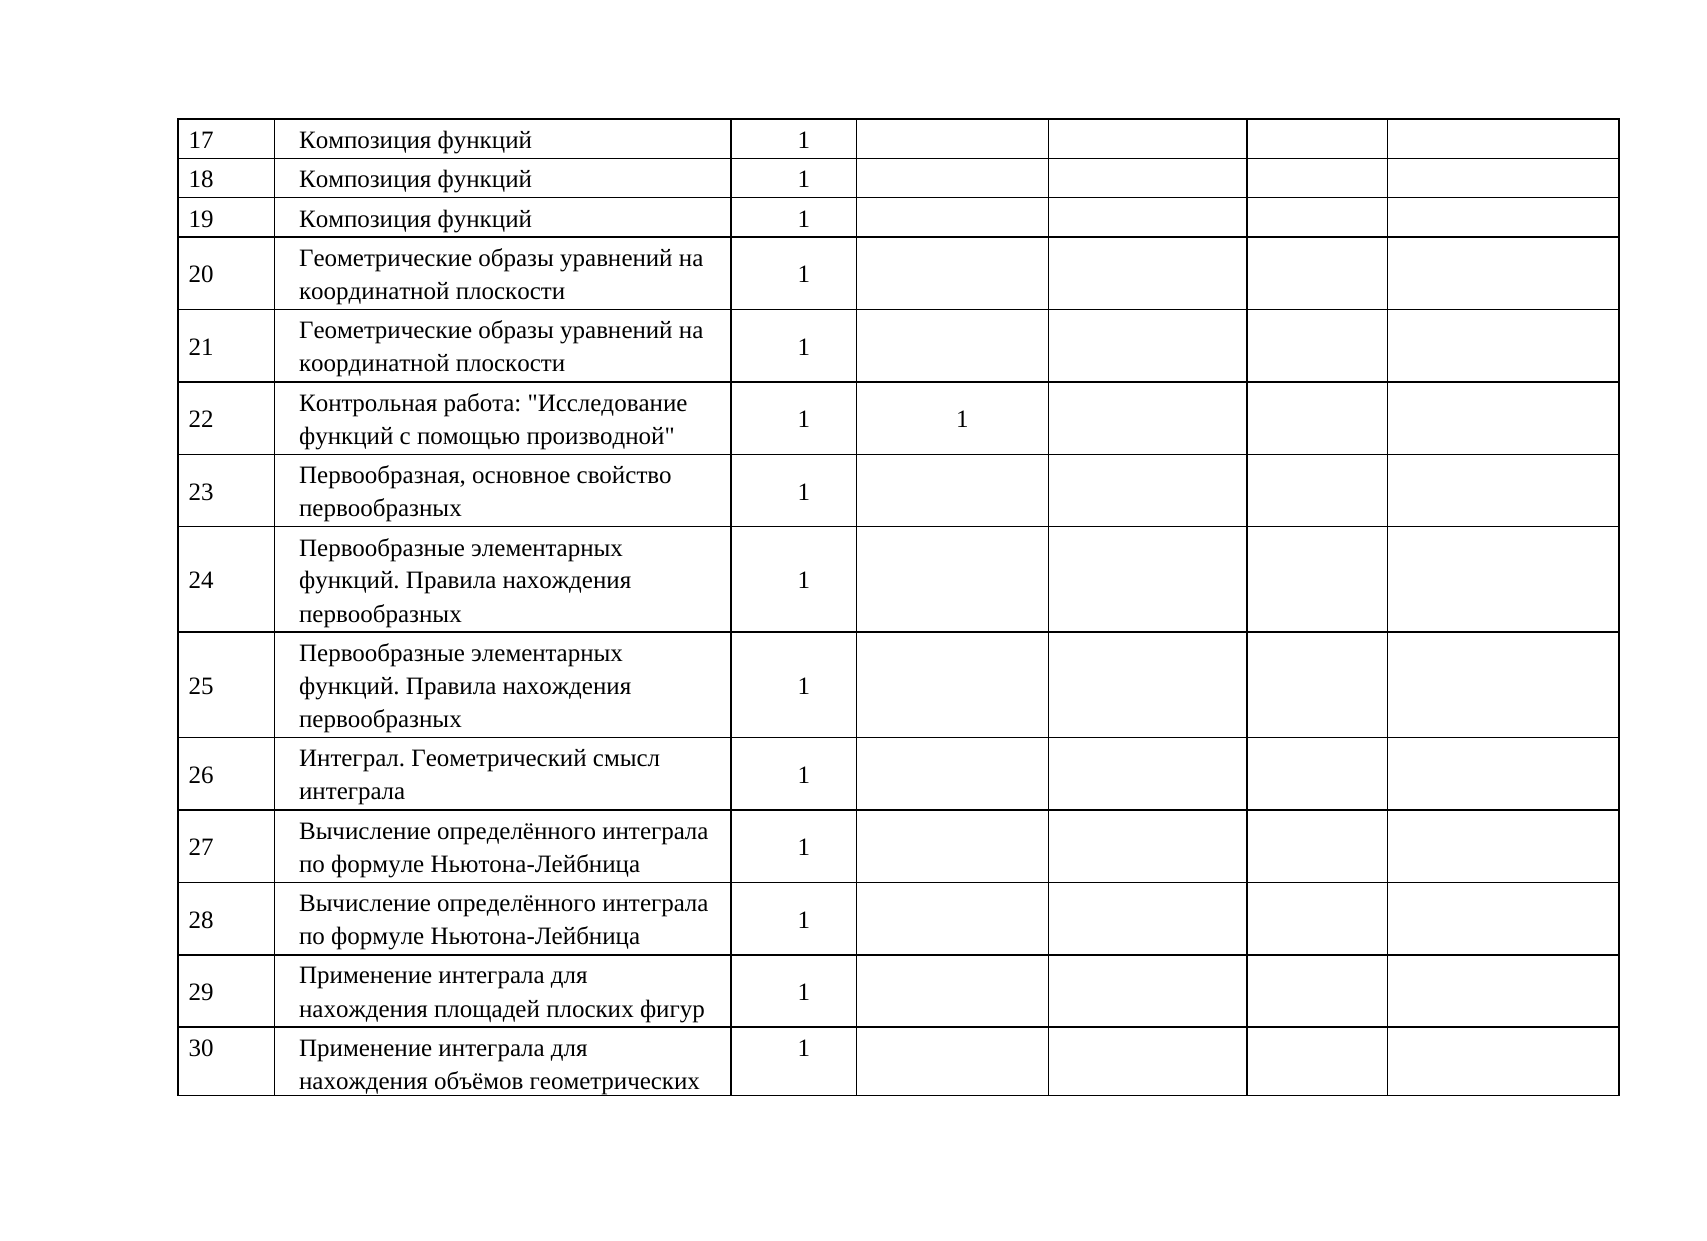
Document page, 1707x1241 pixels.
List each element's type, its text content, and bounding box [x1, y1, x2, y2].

table_cell [1248, 956, 1387, 1026]
table_cell Первообразные элементарных функций. Правила нахождения первообразных [275, 527, 730, 631]
table_cell [1388, 883, 1618, 954]
table_cell [1388, 238, 1618, 309]
table_cell 1 [732, 527, 856, 631]
table_cell 1 [732, 738, 856, 809]
table_cell 1 [732, 956, 856, 1026]
table_cell 1 [732, 310, 856, 381]
table_cell [857, 956, 1048, 1026]
table_cell Контрольная работа: "Исследование функций с помощью производной" [275, 383, 730, 453]
table_cell Первообразные элементарных функций. Правила нахождения первообразных [275, 633, 730, 737]
table_cell Первообразная, основное свойство первообразных [275, 455, 730, 526]
table_cell [1388, 120, 1618, 157]
table_cell [1388, 310, 1618, 381]
table_cell [1388, 383, 1618, 453]
table_cell [1049, 956, 1246, 1026]
table_cell [857, 738, 1048, 809]
table_cell [1049, 1028, 1246, 1095]
table_cell [1248, 633, 1387, 737]
table_cell 22 [179, 383, 274, 453]
table_cell [857, 238, 1048, 309]
table_cell 25 [179, 633, 274, 737]
table_cell 1 [732, 1028, 856, 1095]
table_cell [1049, 527, 1246, 631]
table_cell Интеграл. Геометрический смысл интеграла [275, 738, 730, 809]
table_cell 27 [179, 811, 274, 881]
table_cell [857, 159, 1048, 197]
table_cell 1 [857, 383, 1048, 453]
table_cell Геометрические образы уравнений на координатной плоскости [275, 310, 730, 381]
table_cell [1248, 159, 1387, 197]
table_cell [1388, 455, 1618, 526]
table_cell [1049, 159, 1246, 197]
table_cell Композиция функций [275, 198, 730, 236]
table_cell [1248, 811, 1387, 881]
table_cell 1 [732, 883, 856, 954]
table_cell Вычисление определённого интеграла по формуле Ньютона-Лейбница [275, 811, 730, 881]
table_cell [857, 120, 1048, 157]
table_cell 1 [732, 198, 856, 236]
table_cell [1049, 883, 1246, 954]
table_cell Применение интеграла для нахождения площадей плоских фигур [275, 956, 730, 1026]
table_cell [1049, 238, 1246, 309]
table_cell [1049, 738, 1246, 809]
table_cell [1388, 159, 1618, 197]
table_cell [857, 811, 1048, 881]
table_cell 1 [732, 159, 856, 197]
table_cell [1049, 455, 1246, 526]
table_cell 17 [179, 120, 274, 157]
table_cell 30 [179, 1028, 274, 1095]
table_cell [1388, 956, 1618, 1026]
table_cell [1049, 383, 1246, 453]
table_cell [857, 455, 1048, 526]
table_cell [1049, 633, 1246, 737]
table_cell [1248, 120, 1387, 157]
table_cell [857, 883, 1048, 954]
table_cell 26 [179, 738, 274, 809]
table_cell [1388, 811, 1618, 881]
table_cell [857, 633, 1048, 737]
table_cell 1 [732, 455, 856, 526]
table_cell [1049, 310, 1246, 381]
table_cell 24 [179, 527, 274, 631]
table_cell [1388, 633, 1618, 737]
table_cell [857, 310, 1048, 381]
table_cell [1388, 738, 1618, 809]
table_cell 1 [732, 120, 856, 157]
table_cell [1248, 455, 1387, 526]
table_cell [1388, 1028, 1618, 1095]
table_cell [1049, 811, 1246, 881]
table_cell Композиция функций [275, 159, 730, 197]
table_cell [1248, 198, 1387, 236]
table_cell 29 [179, 956, 274, 1026]
table_cell 23 [179, 455, 274, 526]
table_cell Геометрические образы уравнений на координатной плоскости [275, 238, 730, 309]
table_cell [1049, 120, 1246, 157]
table_cell [857, 527, 1048, 631]
table_cell [857, 1028, 1048, 1095]
table_cell Композиция функций [275, 120, 730, 157]
table_cell 20 [179, 238, 274, 309]
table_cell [275, 1028, 730, 1095]
table_cell 18 [179, 159, 274, 197]
table_cell 1 [732, 238, 856, 309]
table_cell 28 [179, 883, 274, 954]
table_cell [1248, 738, 1387, 809]
table_cell [1388, 198, 1618, 236]
table_cell [1248, 238, 1387, 309]
table_cell 21 [179, 310, 274, 381]
table_cell [1248, 1028, 1387, 1095]
table_cell [1388, 527, 1618, 631]
table_cell [857, 198, 1048, 236]
table_cell [1248, 310, 1387, 381]
table_cell [1248, 527, 1387, 631]
table_cell [1248, 883, 1387, 954]
table_cell Вычисление определённого интеграла по формуле Ньютона-Лейбница [275, 883, 730, 954]
table_cell 1 [732, 383, 856, 453]
table_cell [1049, 198, 1246, 236]
table_cell 1 [732, 633, 856, 737]
table_cell [1248, 383, 1387, 453]
table_cell 1 [732, 811, 856, 881]
table_cell 19 [179, 198, 274, 236]
